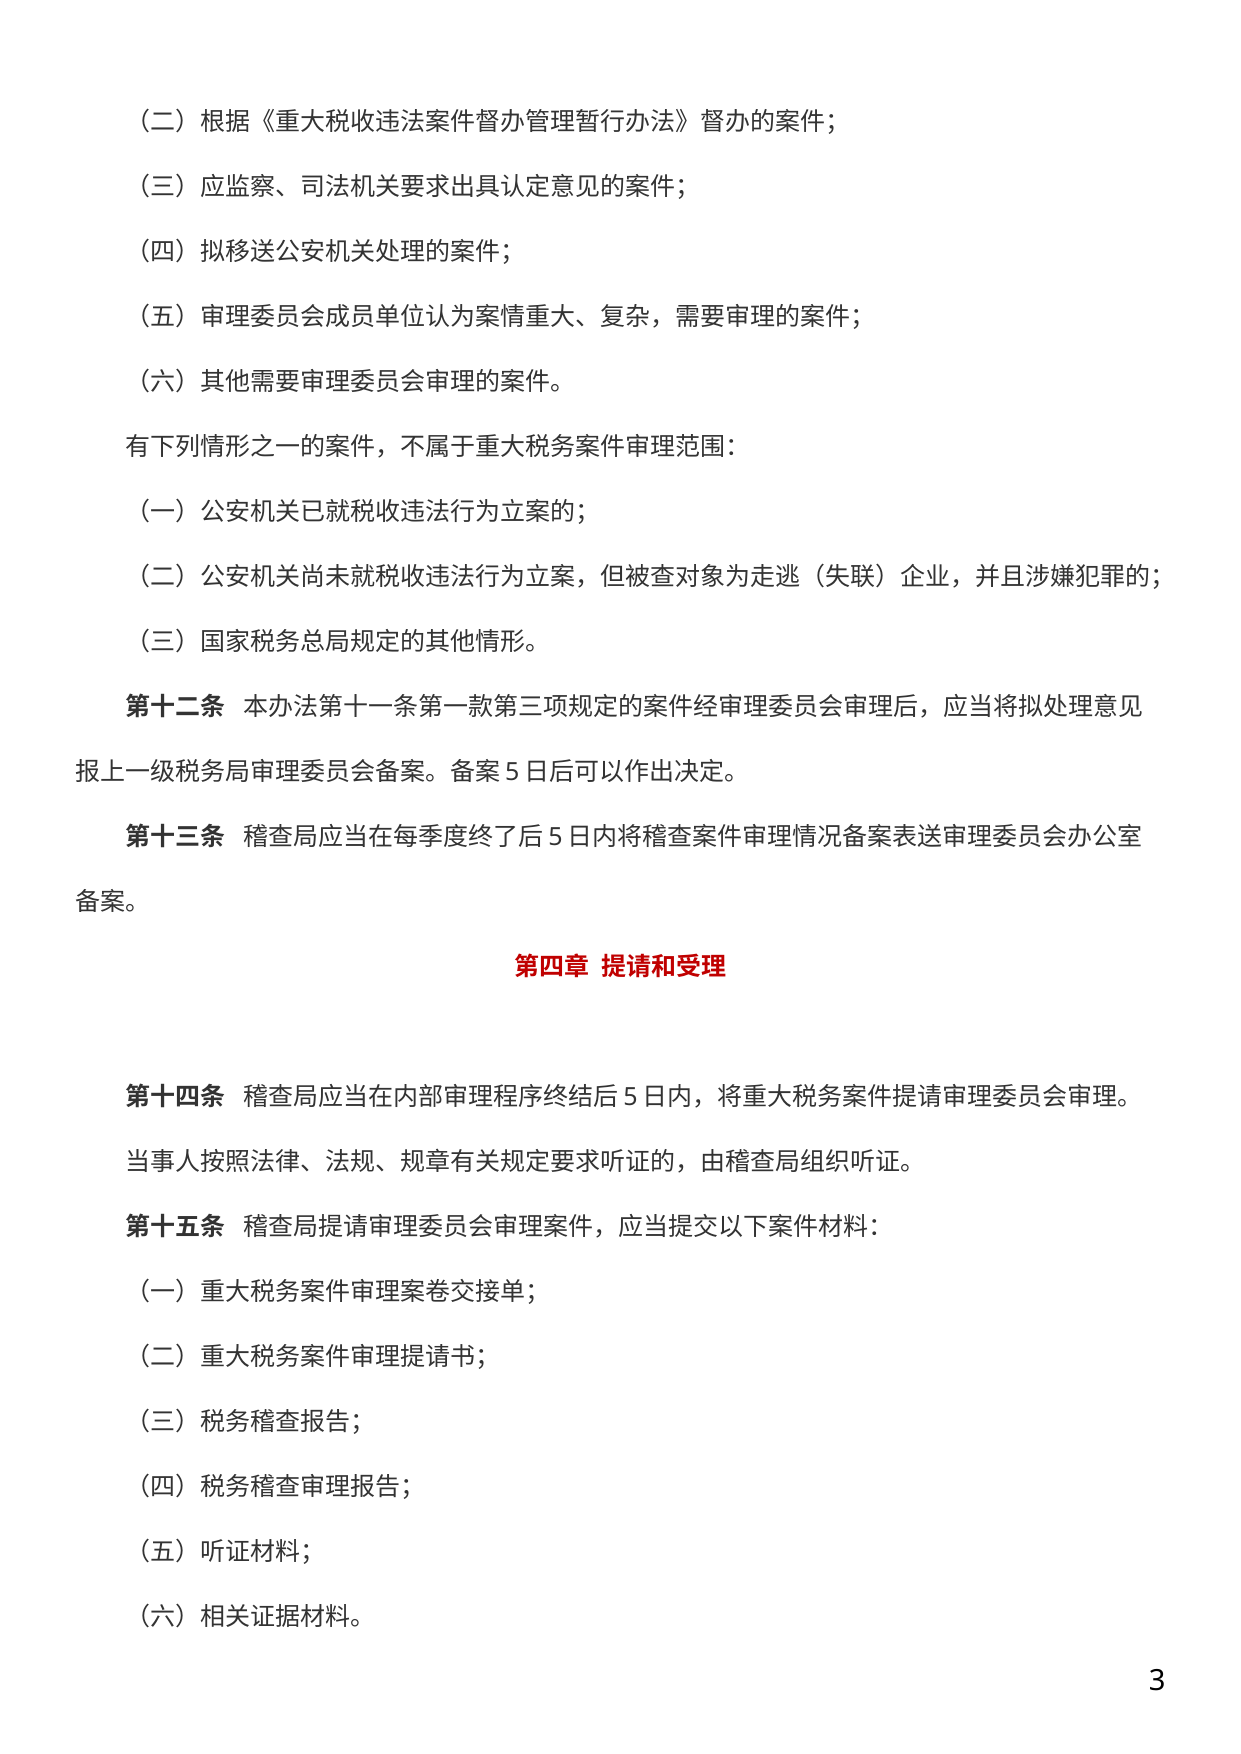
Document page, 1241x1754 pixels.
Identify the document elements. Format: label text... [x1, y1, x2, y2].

text （三）应监察、司法机关要求出具认定意见的案件； [75, 152, 1165, 217]
text 第四章 提请和受理 [75, 932, 1165, 997]
text （五）审理委员会成员单位认为案情重大、复杂，需要审理的案件； [75, 282, 1165, 347]
text 当事人按照法律、法规、规章有关规定要求听证的，由稽查局组织听证。 [75, 1127, 1165, 1192]
text （三）国家税务总局规定的其他情形。 [75, 607, 1165, 672]
text （五）听证材料； [75, 1517, 1165, 1582]
text 第十二条 本办法第十一条第一款第三项规定的案件经审理委员会审理后，应当将拟处理意见报上一级税务局审理委员会备案。备案5日后可以作出决定。 [75, 672, 1165, 802]
text （二）公安机关尚未就税收违法行为立案，但被查对象为走逃（失联）企业，并且涉嫌犯罪的； [75, 542, 1165, 607]
text （三）税务稽查报告； [75, 1387, 1165, 1452]
text （六）相关证据材料。 [75, 1582, 1165, 1647]
text （四）税务稽查审理报告； [75, 1452, 1165, 1517]
text 第十五条 稽查局提请审理委员会审理案件，应当提交以下案件材料： [75, 1192, 1165, 1257]
text 第十四条 稽查局应当在内部审理程序终结后5日内，将重大税务案件提请审理委员会审理。 [75, 1062, 1165, 1127]
text （一）公安机关已就税收违法行为立案的； [75, 477, 1165, 542]
text （二）重大税务案件审理提请书； [75, 1322, 1165, 1387]
text 有下列情形之一的案件，不属于重大税务案件审理范围： [75, 412, 1165, 477]
text （一）重大税务案件审理案卷交接单； [75, 1257, 1165, 1322]
text （二）根据《重大税收违法案件督办管理暂行办法》督办的案件； [75, 87, 1165, 152]
text （四）拟移送公安机关处理的案件； [75, 217, 1165, 282]
text （六）其他需要审理委员会审理的案件。 [75, 347, 1165, 412]
text 第十三条 稽查局应当在每季度终了后5日内将稽查案件审理情况备案表送审理委员会办公室备案。 [75, 802, 1165, 932]
